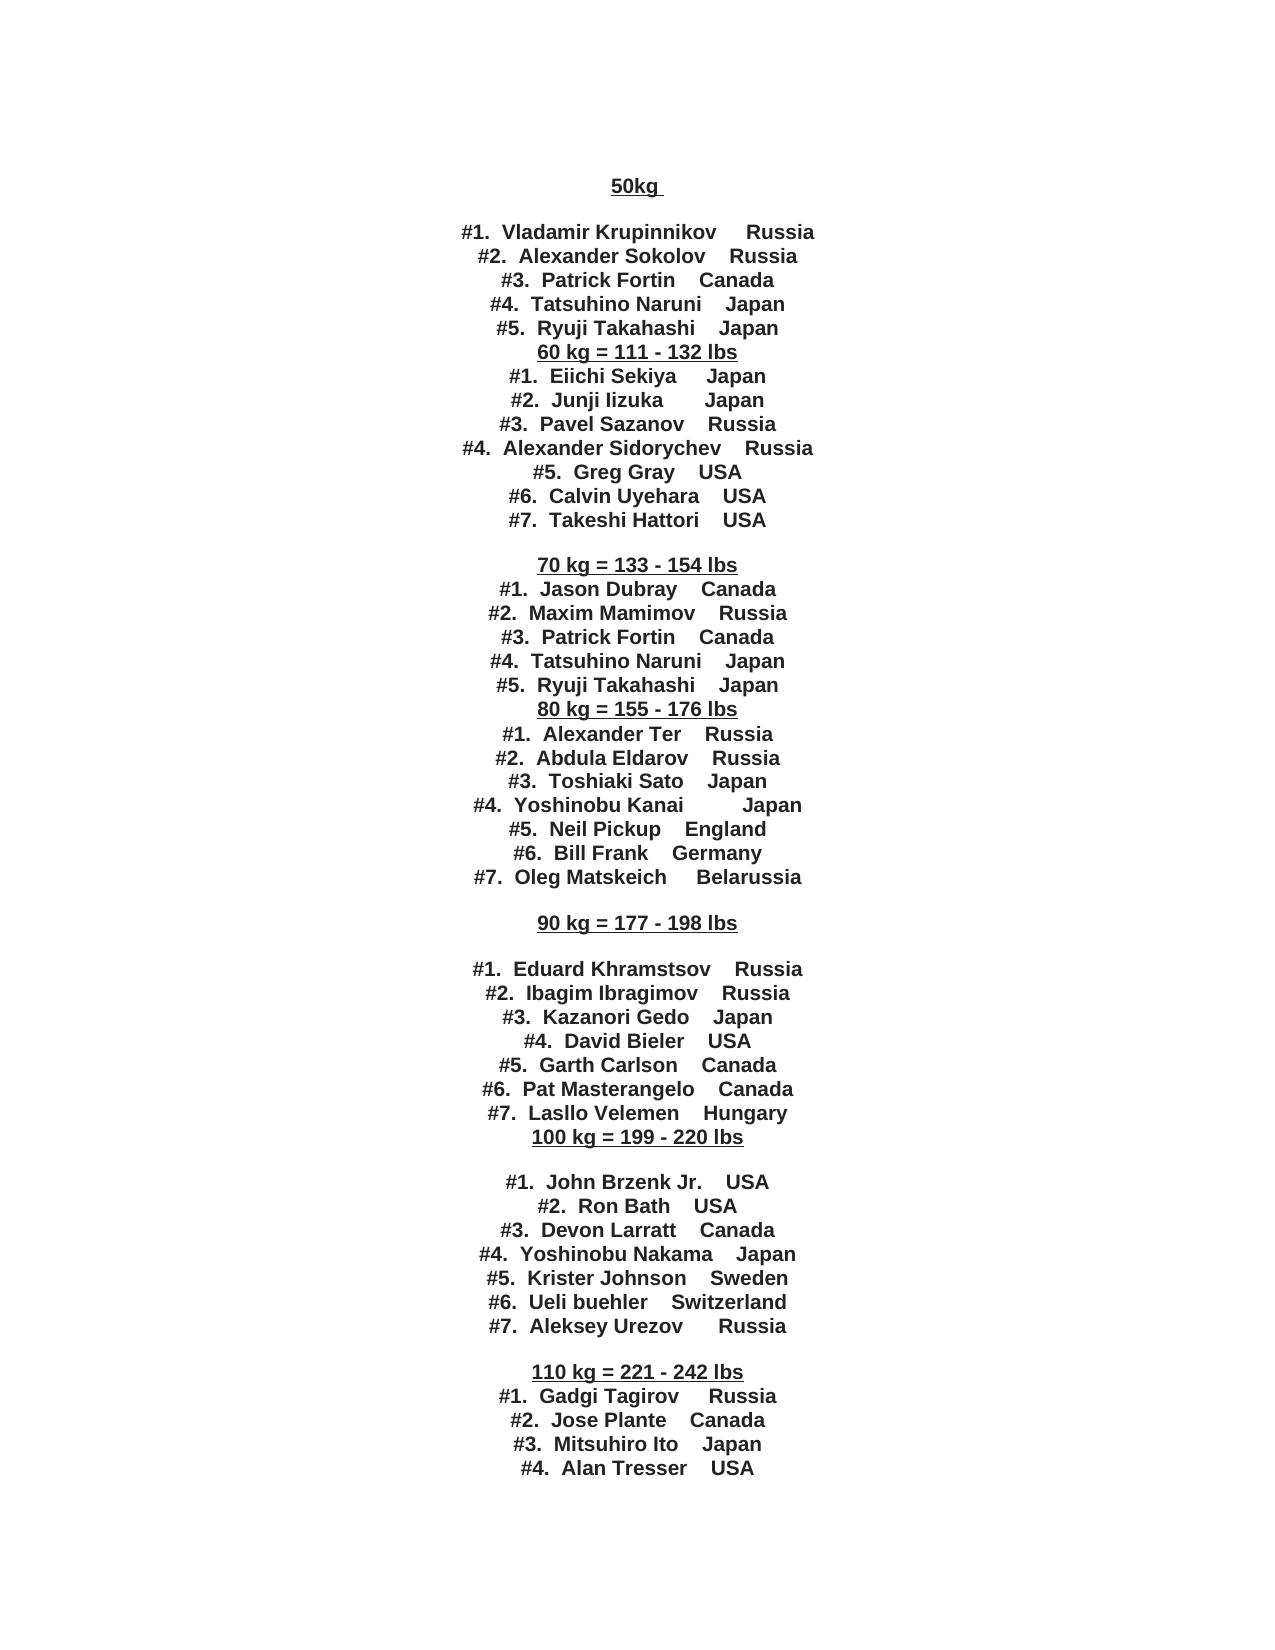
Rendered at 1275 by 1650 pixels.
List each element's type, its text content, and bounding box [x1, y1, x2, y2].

text 80 kg = 155 - 176 lbs [187, 697, 1087, 721]
text 100 kg = 199 - 220 lbs #1. John Brzenk Jr. USA #2. Ron Bath USA #3. Devon Larratt Canada #4. Yoshinobu Nakama Japan #5. Krister Johnson Sweden #6. Ueli buehler Switzerland #7. Aleksey Urezov Russia [187, 1124, 1087, 1338]
text 110 kg = 221 - 242 lbs [187, 1338, 1087, 1383]
text 60 kg = 111 - 132 lbs [187, 340, 1087, 364]
text #1. Jason Dubray Canada #2. Maxim Mamimov Russia #3. Patrick Fortin Canada #4. Tatsuhino Naruni Japan #5. Ryuji Takahashi Japan [187, 577, 1087, 697]
text 50kg #1. Vladamir Krupinnikov Russia #2. Alexander Sokolov Russia #3. Patrick Fortin Canada #4. Tatsuhino Naruni Japan #5. Ryuji Takahashi Japan [187, 174, 1087, 339]
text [187, 1384, 1087, 1479]
text 90 kg = 177 - 198 lbs #1. Eduard Khramstsov Russia #2. Ibagim Ibragimov Russia #3. Kazanori Gedo Japan #4. David Bieler USA #5. Garth Carlson Canada #6. Pat Masterangelo Canada #7. Lasllo Velemen Hungary [187, 911, 1087, 1124]
text #1. Eiichi Sekiya Japan #2. Junji Iizuka Japan #3. Pavel Sazanov Russia #4. Alexander Sidorychev Russia #5. Greg Gray USA #6. Calvin Uyehara USA #7. Takeshi Hattori USA 70 kg = 133 - 154 lbs [187, 364, 1087, 577]
text #1. Alexander Ter Russia #2. Abdula Eldarov Russia #3. Toshiaki Sato Japan #4. Yoshinobu Kanai Japan #5. Neil Pickup England #6. Bill Frank Germany #7. Oleg Matskeich Belarussia [187, 721, 1087, 889]
